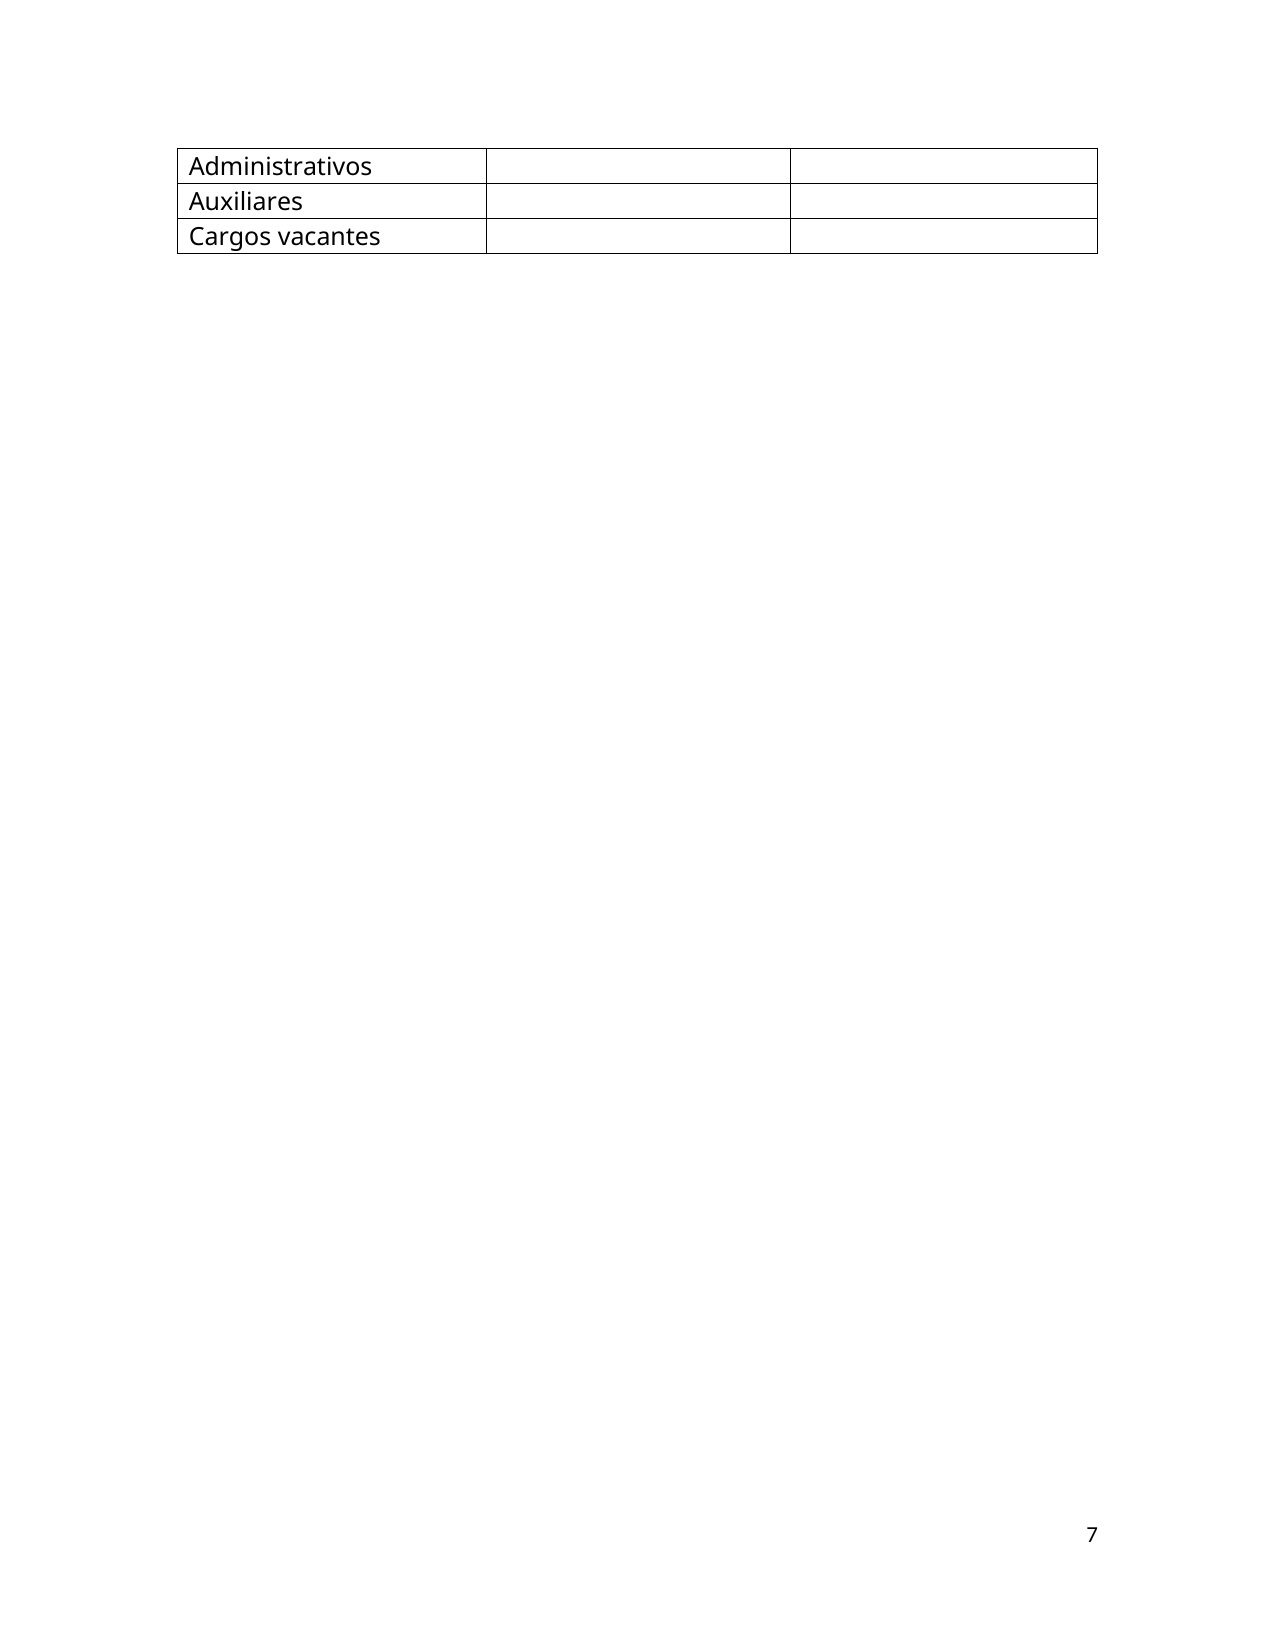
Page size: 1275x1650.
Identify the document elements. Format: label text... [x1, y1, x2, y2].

table_cell [487, 184, 790, 218]
table_cell [487, 149, 790, 183]
table_cell Administrativos [178, 149, 486, 183]
table_cell [791, 184, 1097, 218]
table_cell Auxiliares [178, 184, 486, 218]
table_cell [487, 219, 790, 253]
table_cell Cargos vacantes [178, 219, 486, 253]
table_cell [791, 219, 1097, 253]
table_cell [791, 149, 1097, 183]
